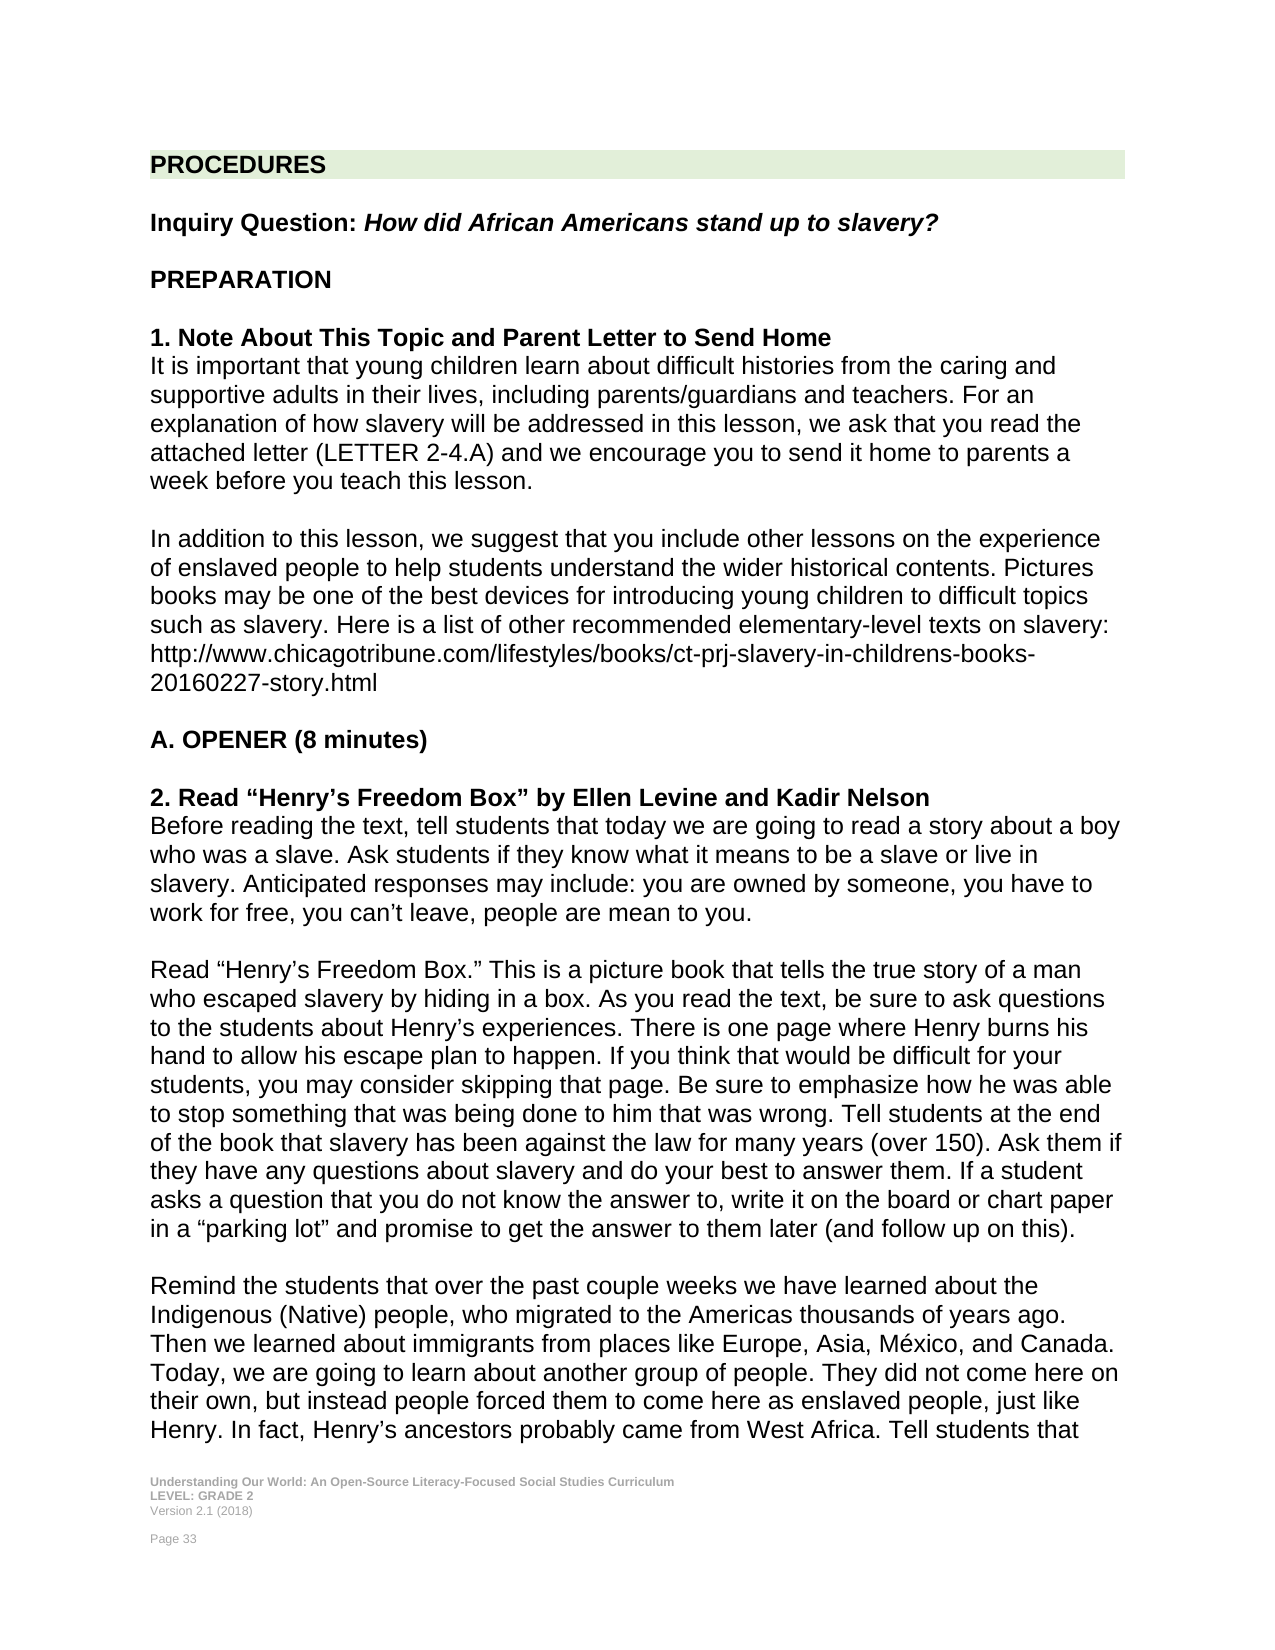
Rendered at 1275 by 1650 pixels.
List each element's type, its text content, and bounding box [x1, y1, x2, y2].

text It is important that young children learn about difficult histories from the caring and supportive adults in their lives, including parents/guardians and teachers. For an explanation of how slavery will be addressed in this lesson, we ask that you read the attached letter (LETTER 2-4.A) and we encourage you to send it home to parents a week before you teach this lesson. [150, 351, 1125, 495]
text Before reading the text, tell students that today we are going to read a story about a boy who was a slave. Ask students if they know what it means to be a slave or live in slavery. Anticipated responses may include: you are owned by someone, you have to work for free, you can’t leave, people are mean to you. [150, 811, 1125, 926]
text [150, 1271, 1125, 1444]
text Read “Henry’s Freedom Box.” This is a picture book that tells the true story of a man who escaped slavery by hiding in a box. As you read the text, be sure to ask questions to the students about Henry’s experiences. There is one page where Henry burns his hand to allow his escape plan to happen. If you think that would be difficult for your students, you may consider skipping that page. Be sure to emphasize how he was able to stop something that was being done to him that was wrong. Tell students at the end of the book that slavery has been against the law for many years (over 150). Ask them if they have any questions about slavery and do your best to answer them. If a student asks a question that you do not know the answer to, write it on the board or chart paper in a “parking lot” and promise to get the answer to them later (and follow up on this). [150, 955, 1125, 1242]
text A. OPENER (8 minutes) [150, 725, 1125, 754]
text PREPARATION [150, 265, 1125, 294]
text 1. Note About This Topic and Parent Letter to Send Home [150, 322, 1125, 351]
text PROCEDURES [150, 150, 1125, 179]
text In addition to this lesson, we suggest that you include other lessons on the experience of enslaved people to help students understand the wider historical contents. Pictures books may be one of the best devices for introducing young children to difficult topics such as slavery. Here is a list of other recommended elementary-level texts on slavery: http://www.chicagotribune.com/lifestyles/books/ct-prj-slavery-in-childrens-books-20160227-story.html [150, 524, 1125, 696]
text Inquiry Question: How did African Americans stand up to slavery? [150, 207, 1125, 236]
text 2. Read “Henry’s Freedom Box” by Ellen Levine and Kadir Nelson [150, 782, 1125, 811]
